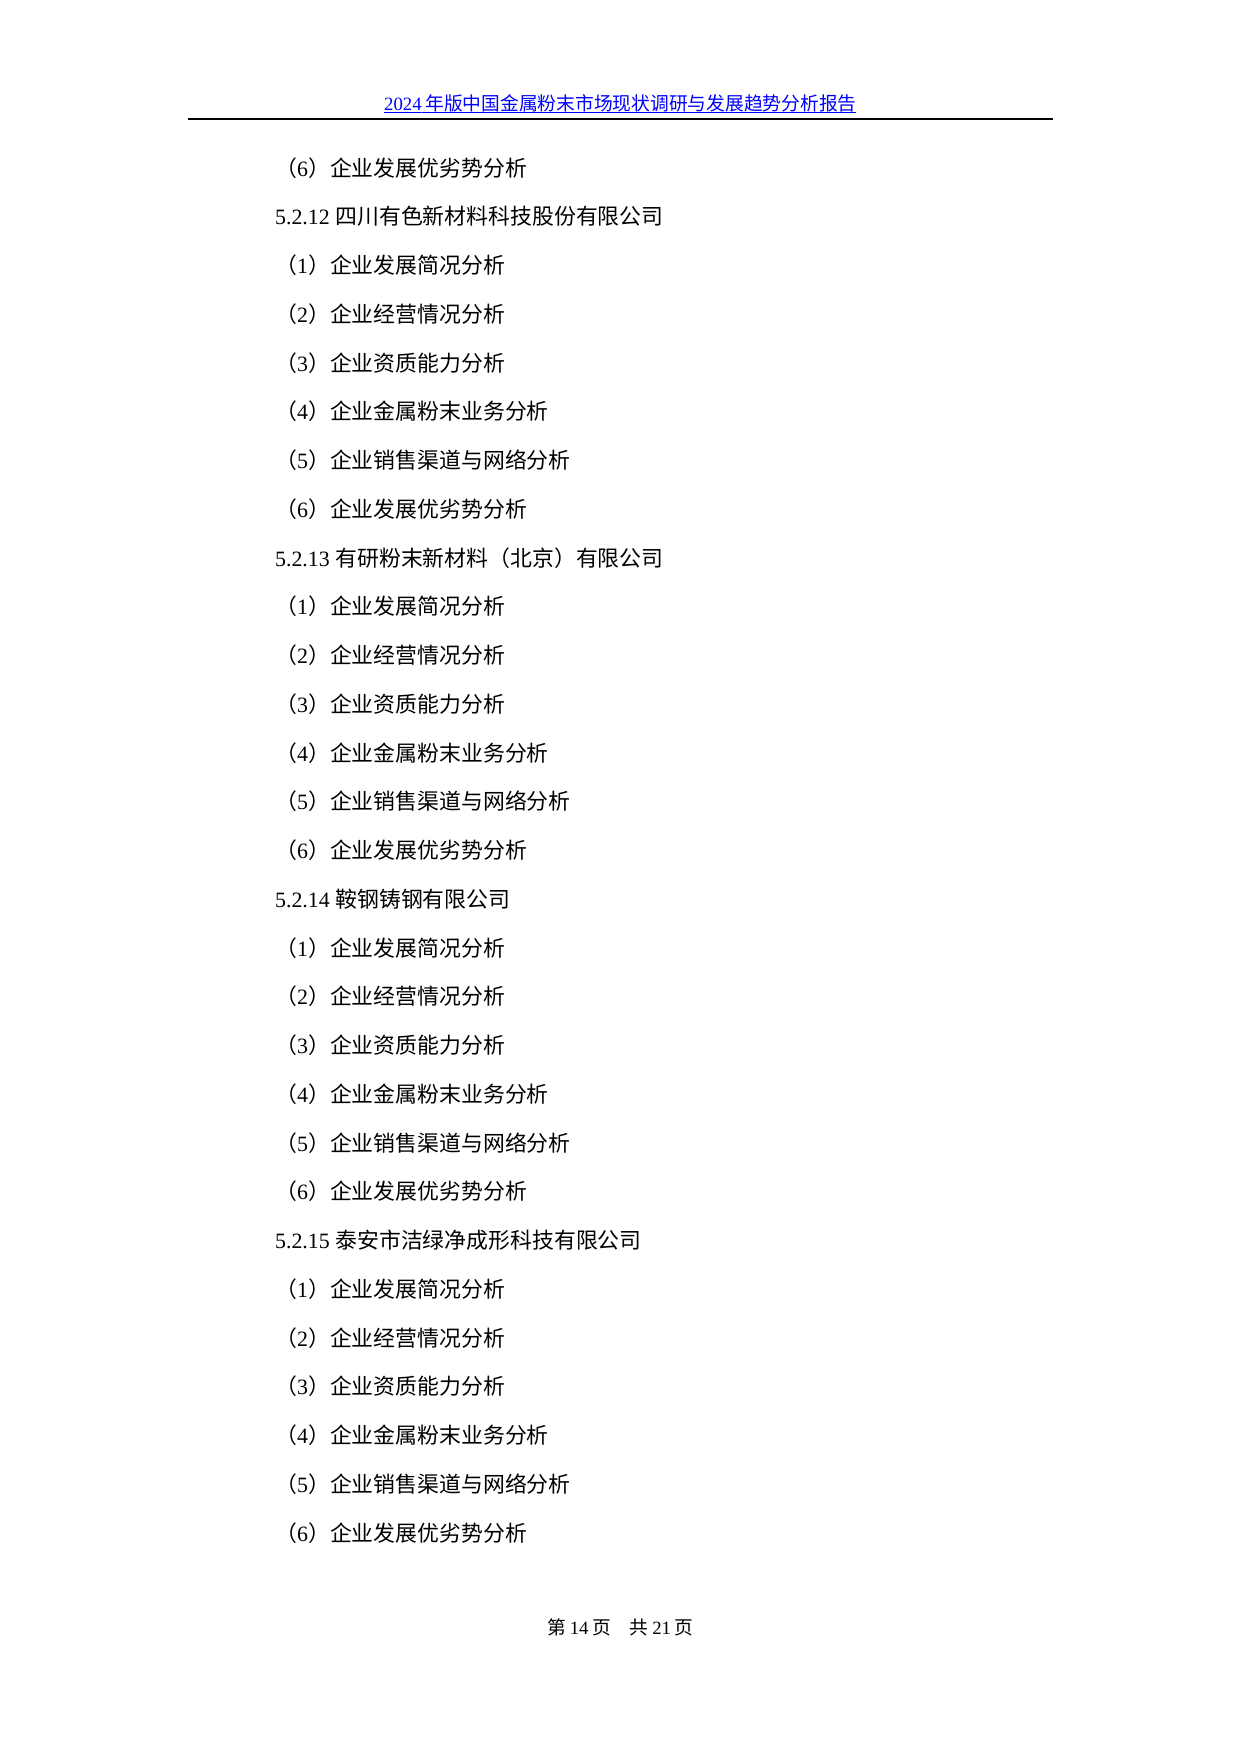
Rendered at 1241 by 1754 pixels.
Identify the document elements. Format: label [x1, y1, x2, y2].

text [187, 150, 1053, 1548]
